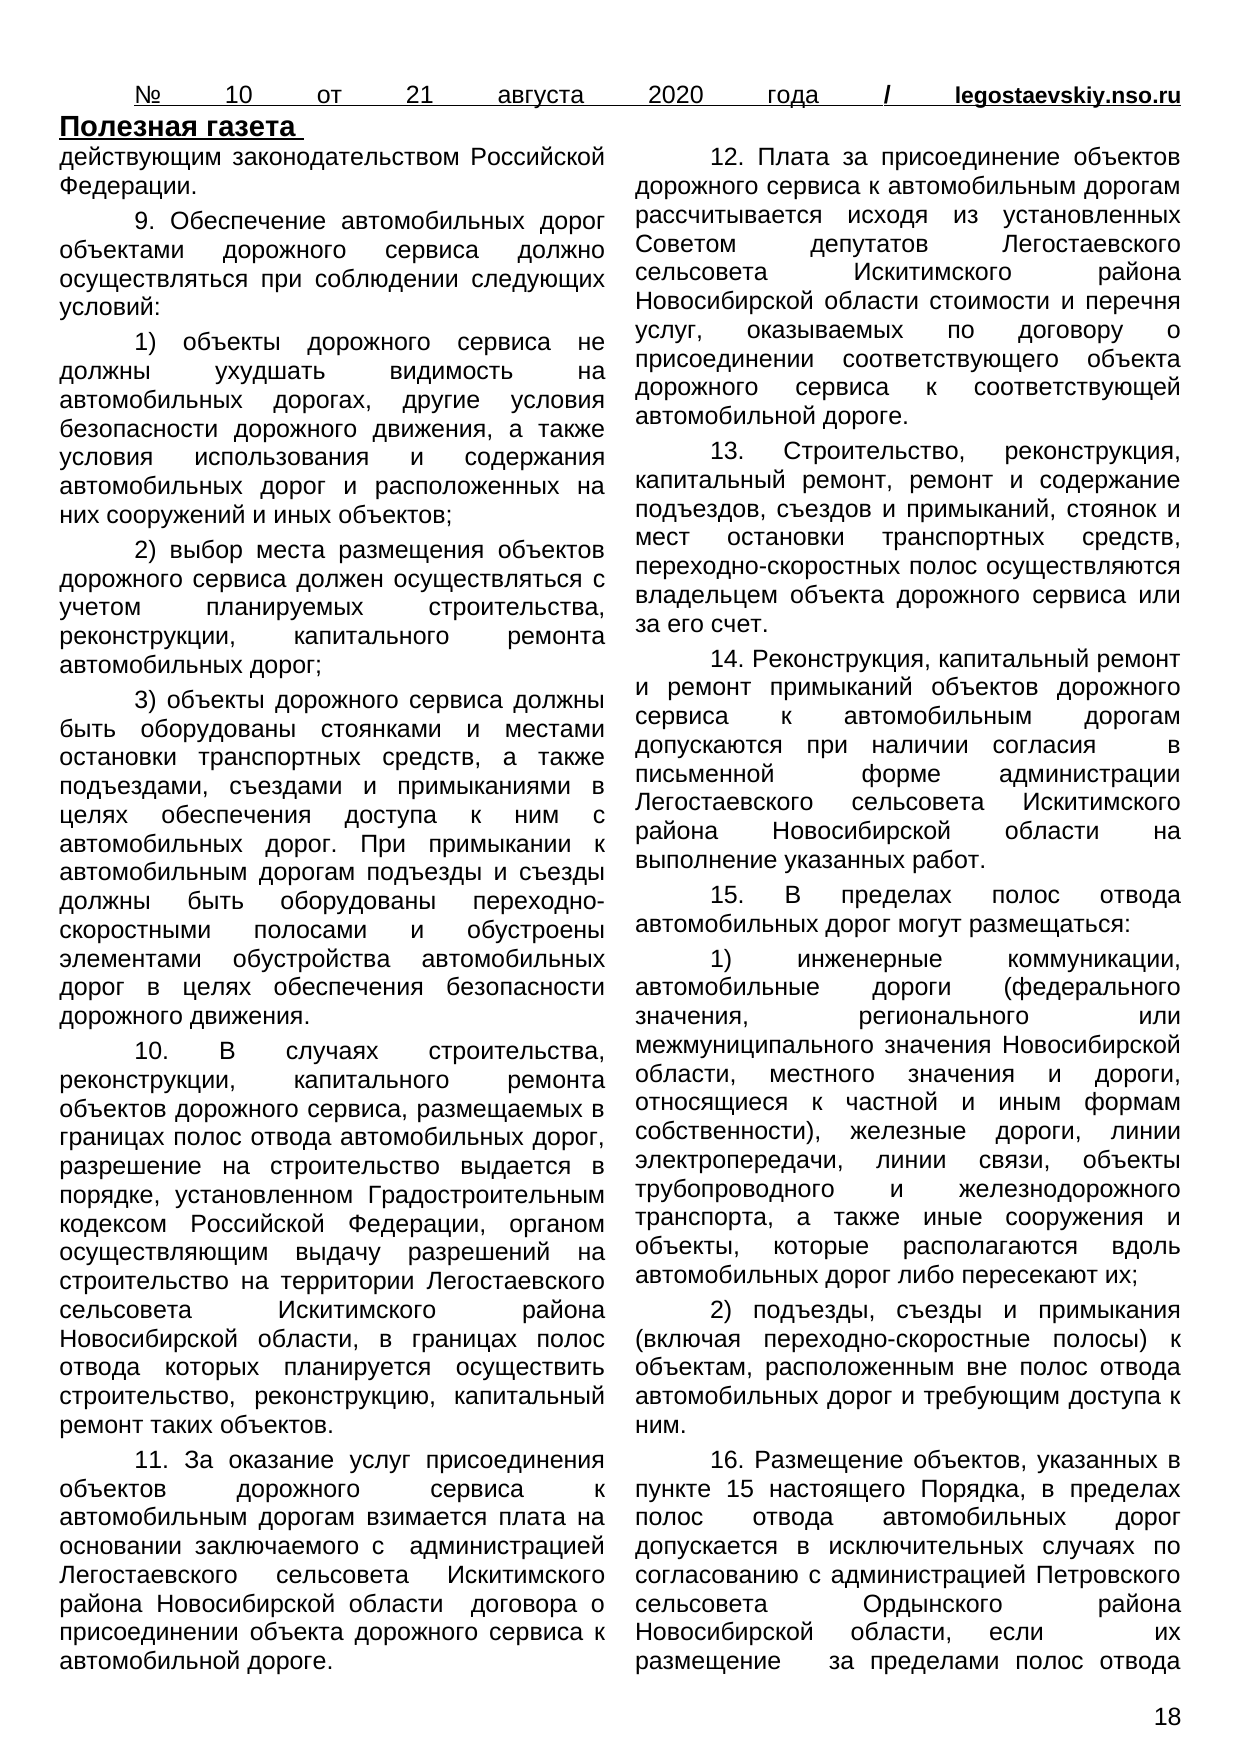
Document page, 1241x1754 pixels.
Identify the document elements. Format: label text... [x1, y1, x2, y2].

text 9. Обеспечение автомобильных дорог объектами дорожного сервиса должно осуществляться при соблюдении следующих условий: [59, 206, 605, 321]
text 13. Строительство, реконструкция, капитальный ремонт, ремонт и содержание подъездов, съездов и примыканий, стоянок и мест остановки транспортных средств, переходно-скоростных полос осуществляются владельцем объекта дорожного сервиса или за его счет. [635, 436, 1181, 637]
text 14. Реконструкция, капитальный ремонт и ремонт примыканий объектов дорожного сервиса к автомобильным дорогам допускаются при наличии согласия в письменной форме администрации Легостаевского сельсовета Искитимского района Новосибирской области на выполнение указанных работ. [635, 643, 1181, 873]
text 11. За оказание услуг присоединения объектов дорожного сервиса к автомобильным дорогам взимается плата на основании заключаемого с администрацией Легостаевского сельсовета Искитимского района Новосибирской области договора о присоединении объекта дорожного сервиса к автомобильной дороге. [59, 1445, 605, 1675]
text 10. В случаях строительства, реконструкции, капитального ремонта объектов дорожного сервиса, размещаемых в границах полос отвода автомобильных дорог, разрешение на строительство выдается в порядке, установленном Градостроительным кодексом Российской Федерации, органом осуществляющим выдачу разрешений на строительство на территории Легостаевского сельсовета Искитимского района Новосибирской области, в границах полос отвода которых планируется осуществить строительство, реконструкцию, капитальный ремонт таких объектов. [59, 1036, 605, 1438]
text 2) выбор места размещения объектов дорожного сервиса должен осуществляться с учетом планируемых строительства, реконструкции, капитального ремонта автомобильных дорог; [59, 535, 605, 678]
text 15. В пределах полос отвода автомобильных дорог могут размещаться: [635, 880, 1181, 937]
text 12. Плата за присоединение объектов дорожного сервиса к автомобильным дорогам рассчитывается исходя из установленных Советом депутатов Легостаевского сельсовета Искитимского района Новосибирской области стоимости и перечня услуг, оказываемых по договору о присоединении соответствующего объекта дорожного сервиса к соответствующей автомобильной дороге. [635, 142, 1181, 430]
text 1) объекты дорожного сервиса не должны ухудшать видимость на автомобильных дорогах, другие условия безопасности дорожного движения, а также условия использования и содержания автомобильных дорог и расположенных на них сооружений и иных объектов; [59, 327, 605, 528]
text 3) объекты дорожного сервиса должны быть оборудованы стоянками и местами остановки транспортных средств, а также подъездами, съездами и примыканиями в целях обеспечения доступа к ним с автомобильных дорог. При примыкании к автомобильным дорогам подъезды и съезды должны быть оборудованы переходно-скоростными полосами и обустроены элементами обустройства автомобильных дорог в целях обеспечения безопасности дорожного движения. [59, 685, 605, 1030]
text 1) инженерные коммуникации, автомобильные дороги (федерального значения, регионального или межмуниципального значения Новосибирской области, местного значения и дороги, относящиеся к частной и иным формам собственности), железные дороги, линии электропередачи, линии связи, объекты трубопроводного и железнодорожного транспорта, а также иные сооружения и объекты, которые располагаются вдоль автомобильных дорог либо пересекают их; [635, 943, 1181, 1288]
text 2) подъезды, съезды и примыкания (включая переходно-скоростные полосы) к объектам, расположенным вне полос отвода автомобильных дорог и требующим доступа к ним. [635, 1295, 1181, 1438]
